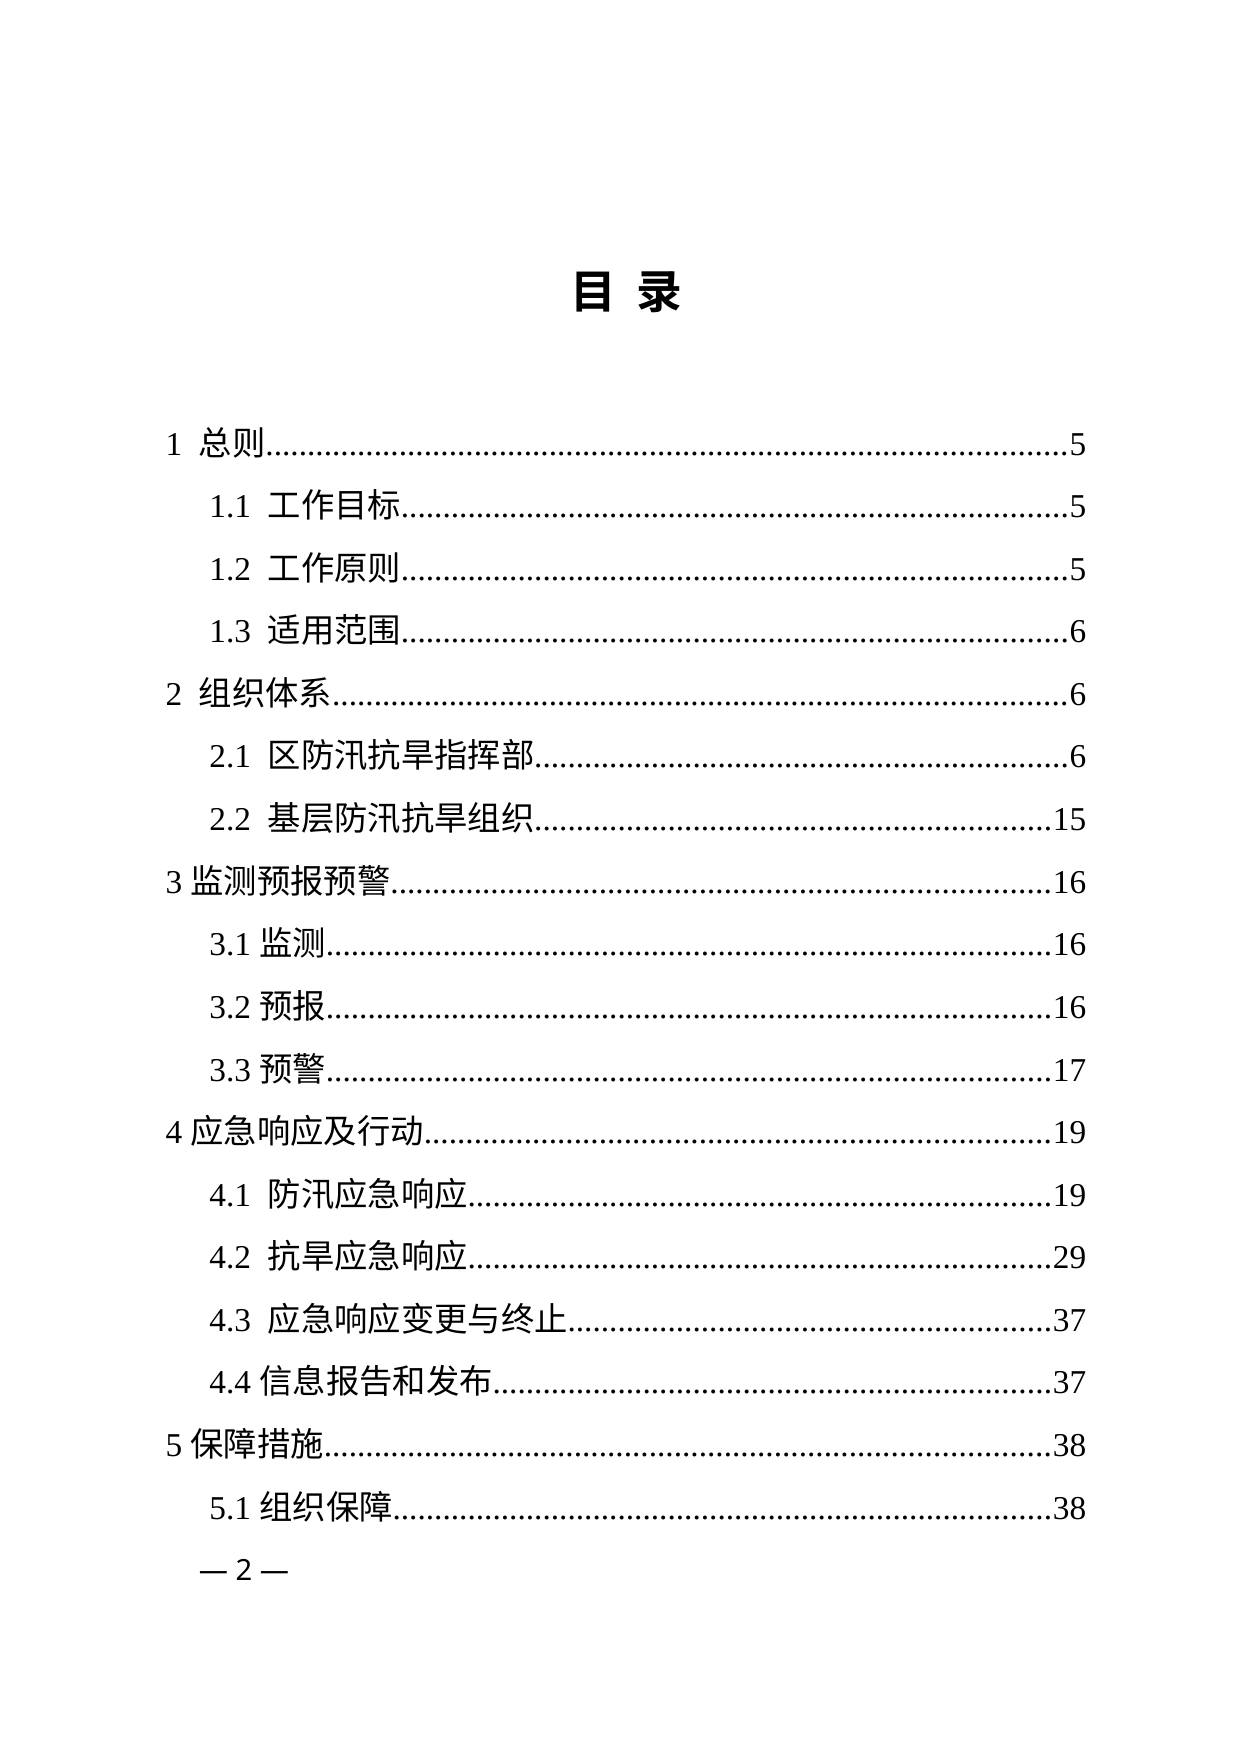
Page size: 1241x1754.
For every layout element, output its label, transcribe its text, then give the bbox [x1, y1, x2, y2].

text 1.1 工作目标 5 [209, 472, 1087, 534]
text 3.3 预警 17 [209, 1035, 1087, 1098]
text 1 总则 5 [165, 409, 1087, 472]
text 4.1 防汛应急响应 19 [209, 1160, 1087, 1223]
text 4.4 信息报告和发布 37 [209, 1348, 1087, 1411]
text 3.2 预报 16 [209, 972, 1087, 1035]
text 2.1 区防汛抗旱指挥部 6 [209, 722, 1087, 785]
text 2.2 基层防汛抗旱组织 15 [209, 785, 1087, 847]
text 3.1 监测 16 [209, 910, 1087, 972]
text 1.3 适用范围 6 [209, 597, 1087, 659]
text 4.3 应急响应变更与终止 37 [209, 1286, 1087, 1348]
text 5.1 组织保障 38 [209, 1473, 1087, 1536]
text 目 录 [165, 226, 1087, 351]
text 3 监测预报预警 16 [165, 847, 1087, 910]
text 2 组织体系 6 [165, 659, 1087, 722]
text 4.2 抗旱应急响应 29 [209, 1223, 1087, 1286]
text 5 保障措施 38 [165, 1411, 1087, 1473]
text 4 应急响应及行动 19 [165, 1098, 1087, 1160]
text 1.2 工作原则 5 [209, 534, 1087, 597]
